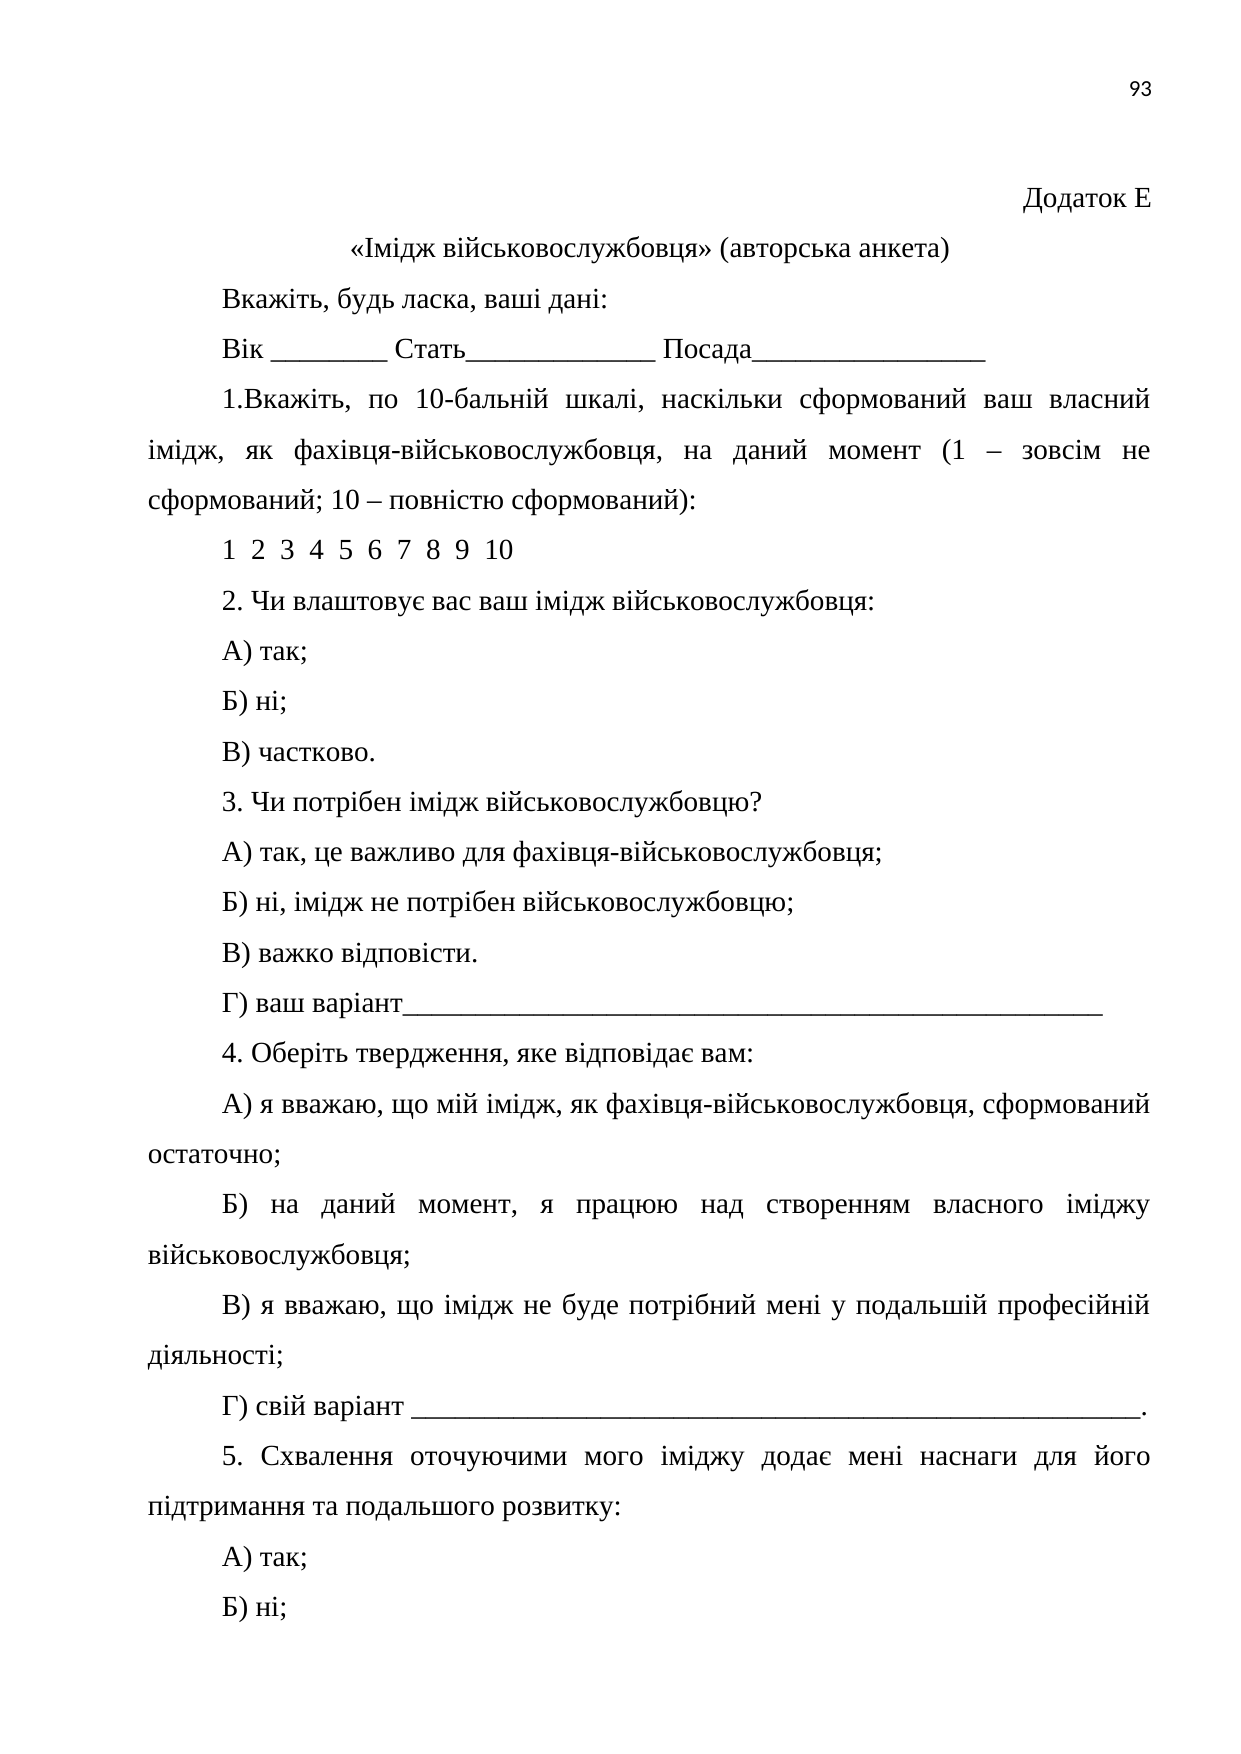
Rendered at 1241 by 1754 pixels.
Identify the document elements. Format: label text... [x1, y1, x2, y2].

text Додаток Е [148, 180, 1152, 214]
text В) я вважаю, що імідж не буде потрібний мені у подальшій професійній діяльності; [148, 1287, 1152, 1371]
text Б) на даний момент, я працюю над створенням власного іміджу військовослужбовця; [148, 1186, 1152, 1270]
text Г) свій варіант __________________________________________________. [148, 1388, 1152, 1421]
text А) я вважаю, що мій імідж, як фахівця-військовослужбовця, сформований остаточно; [148, 1086, 1152, 1170]
text 1.Вкажіть, по 10-бальній шкалі, наскільки сформований ваш власний імідж, як фахівця-військовослужбовця, на даний момент (1 – зовсім не сформований; 10 – повністю сформований): [148, 381, 1152, 516]
text 5. Схвалення оточуючими мого іміджу додає мені наснаги для його підтримання та подальшого розвитку: [148, 1438, 1152, 1522]
text А) так; [148, 633, 1152, 667]
text 4. Оберіть твердження, яке відповідає вам: [148, 1036, 1152, 1069]
text Б) ні, імідж не потрібен військовослужбовцю; [148, 884, 1152, 918]
text Вік ________ Стать_____________ Посада________________ [148, 331, 1152, 365]
text Вкажіть, будь ласка, ваші дані: [148, 281, 1152, 314]
text В) частково. [148, 734, 1152, 767]
text 1 2 3 4 5 6 7 8 9 10 [148, 532, 1152, 566]
text Г) ваш варіант________________________________________________ [148, 985, 1152, 1019]
text А) так, це важливо для фахівця-військовослужбовця; [148, 834, 1152, 868]
text 3. Чи потрібен імідж військовослужбовцю? [148, 784, 1152, 817]
text А) так; [148, 1539, 1152, 1572]
text Б) ні; [148, 1589, 1152, 1622]
text Б) ні; [148, 683, 1152, 717]
text 2. Чи влаштовує вас ваш імідж військовослужбовця: [148, 583, 1152, 616]
text «Імідж військовослужбовця» (авторська анкета) [148, 231, 1152, 264]
text В) важко відповісти. [148, 935, 1152, 968]
